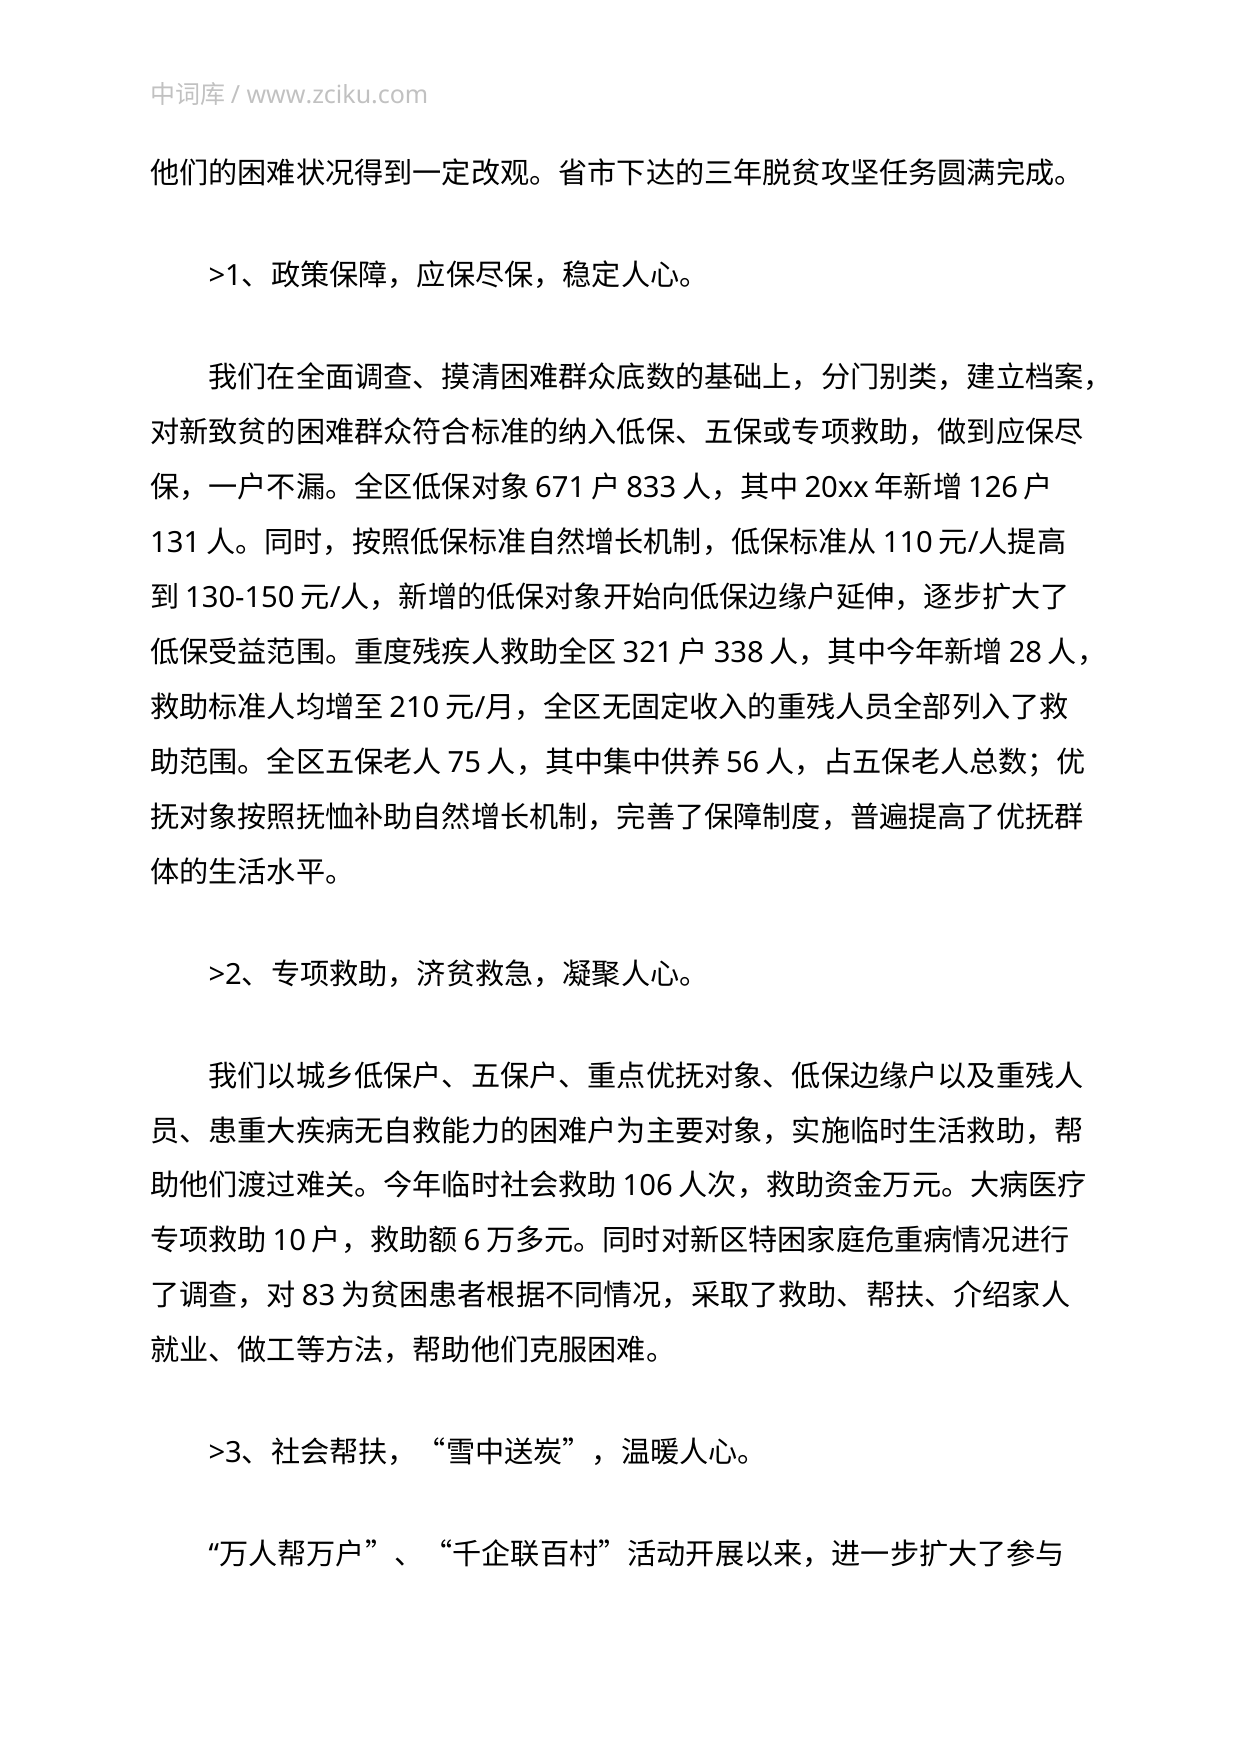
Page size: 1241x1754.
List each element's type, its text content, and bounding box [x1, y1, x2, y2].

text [150, 1531, 1090, 1573]
text >2、专项救助，济贫救急，凝聚人心。 [150, 950, 1090, 993]
text >1、政策保障，应保尽保，稳定人心。 [150, 252, 1090, 294]
text 我们以城乡低保户、五保户、重点优抚对象、低保边缘户以及重残人员、患重大疾病无自救能力的困难户为主要对象，实施临时生活救助，帮助他们渡过难关。今年临时社会救助106人次，救助资金万元。大病医疗专项救助10户，救助额6万多元。同时对新区特困家庭危重病情况进行了调查，对83为贫困患者根据不同情况，采取了救助、帮扶、介绍家人就业、做工等方法，帮助他们克服困难。 [150, 1052, 1090, 1369]
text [150, 150, 1090, 192]
text 我们在全面调查、摸清困难群众底数的基础上，分门别类，建立档案，对新致贫的困难群众符合标准的纳入低保、五保或专项救助，做到应保尽保，一户不漏。全区低保对象671户833人，其中20xx年新增126户131人。同时，按照低保标准自然增长机制，低保标准从110元/人提高到130-150元/人，新增的低保对象开始向低保边缘户延伸，逐步扩大了低保受益范围。重度残疾人救助全区321户338人，其中今年新增28人，救助标准人均增至210元/月，全区无固定收入的重残人员全部列入了救助范围。全区五保老人75人，其中集中供养56人，占五保老人总数；优抚对象按照抚恤补助自然增长机制，完善了保障制度，普遍提高了优抚群体的生活水平。 [150, 354, 1090, 891]
text >3、社会帮扶，“雪中送炭”，温暖人心。 [150, 1429, 1090, 1471]
